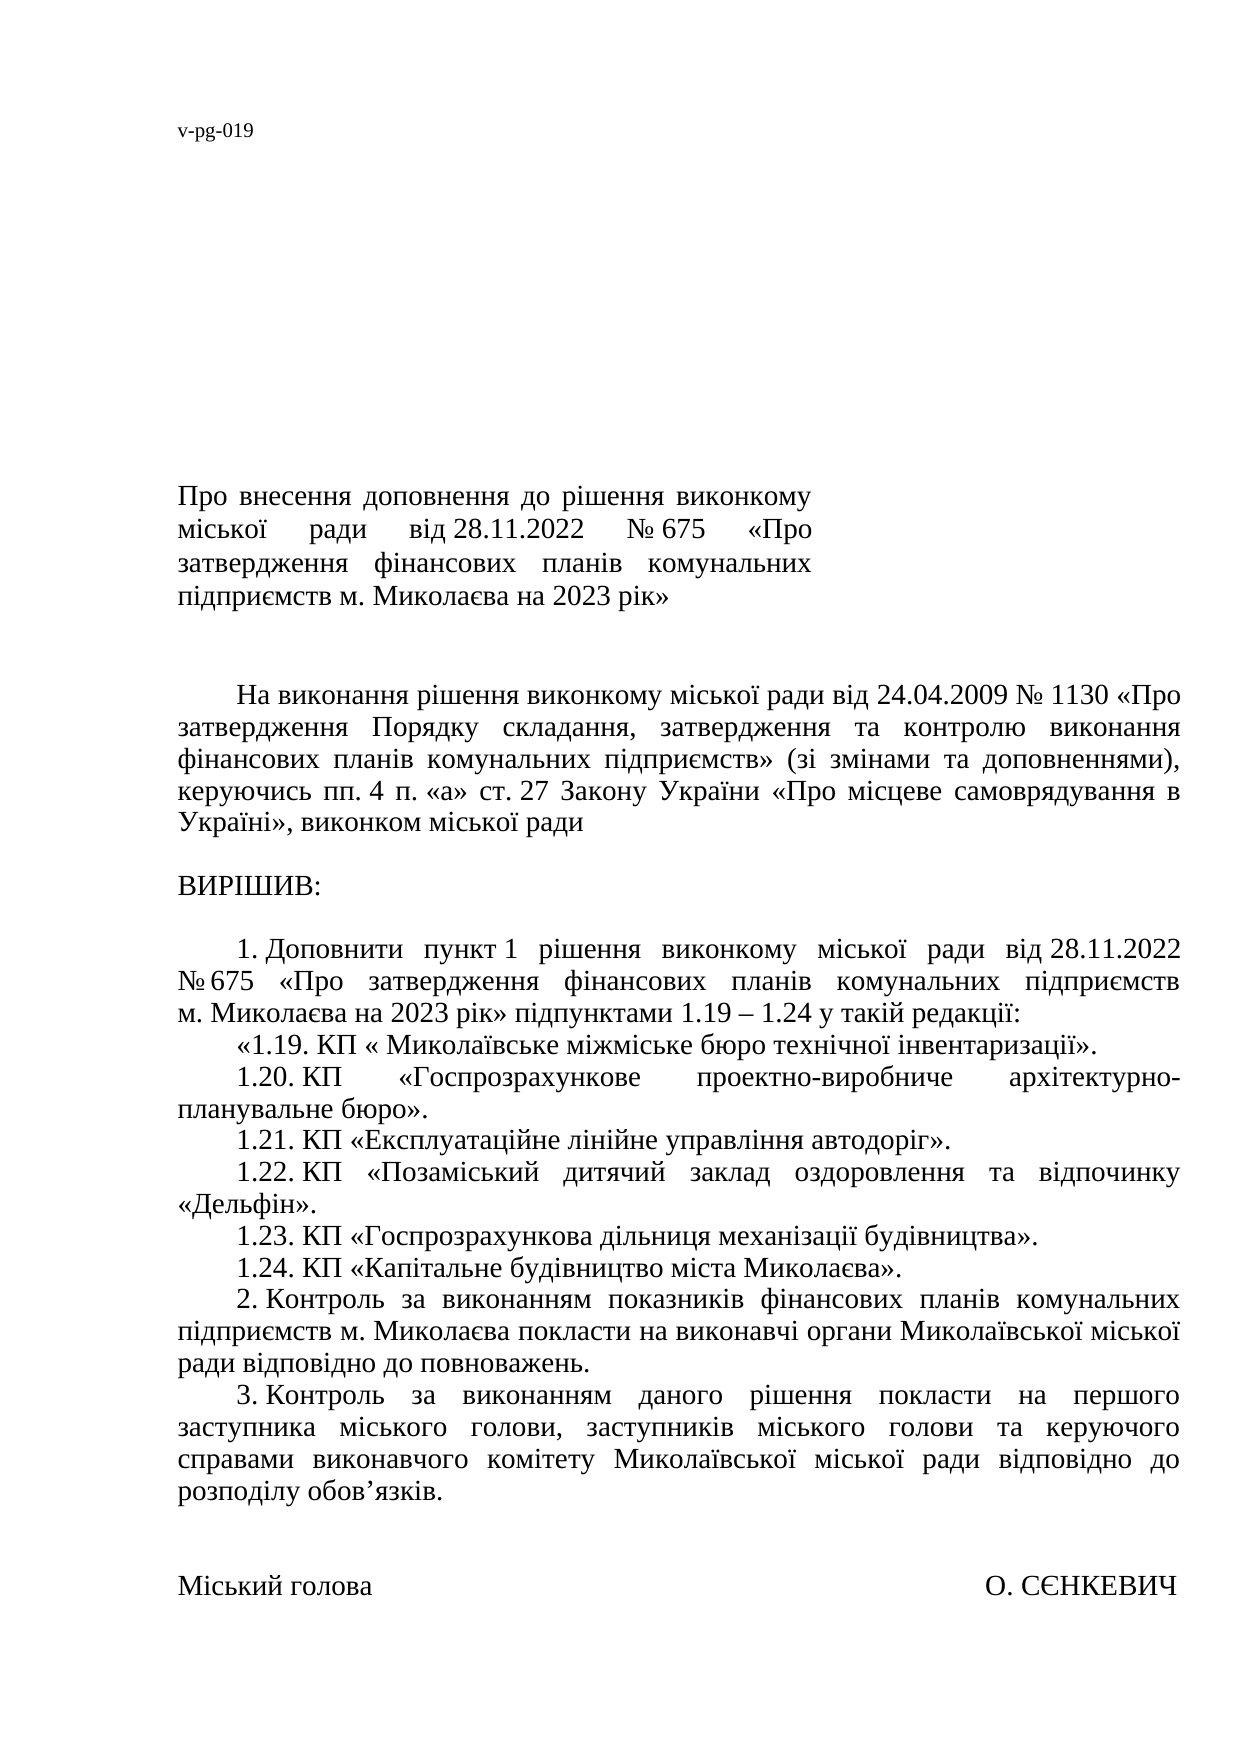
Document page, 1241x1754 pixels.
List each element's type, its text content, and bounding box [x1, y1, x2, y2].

text 1.20. КП «Госпрозрахункове проектно-виробниче архітектурно-планувальне бюро». [177, 1061, 1181, 1124]
text На виконання рішення виконкому міської ради від 24.04.2009 № 1130 «Про затвердження Порядку складання, затвердження та контролю виконання фінансових планів комунальних підприємств» (зі змінами та доповненнями), керуючись пп. 4 п. «а» ст. 27 Закону України «Про місцеве самоврядування в Україні», виконком міської ради [177, 679, 1181, 838]
text Про внесення доповнення до рішення виконкому міської ради від 28.11.2022 № 675 «Про затвердження фінансових планів комунальних підприємств м. Миколаєва на 2023 рік» [177, 478, 812, 612]
text 1.23. КП «Госпрозрахункова дільниця механізації будівництва». [177, 1220, 1181, 1252]
text 1.24. КП «Капітальне будівництво міста Миколаєва». [177, 1252, 1181, 1283]
text v-pg-019 [177, 118, 1181, 142]
text 3. Контроль за виконанням даного рішення покласти на першого заступника міського голови, заступників міського голови та керуючого справами виконавчого комітету Миколаївської міської ради відповідно до розподілу обов’язків. [177, 1379, 1181, 1506]
list 2. Контроль за виконанням показників фінансових планів комунальних підприємств м. Миколаєва покласти на виконавчі органи Миколаївської міської ради відповідно до повноважень. [177, 1283, 1181, 1379]
text ВИРІШИВ: [177, 870, 1181, 902]
text 1.22. КП «Позаміський дитячий заклад оздоровлення та відпочинку «Дельфін». [177, 1156, 1181, 1220]
text Міський голова О. СЄНКЕВИЧ [177, 1570, 1181, 1602]
text 1.21. КП «Експлуатаційне лінійне управління автодоріг». [177, 1124, 1181, 1156]
list 1. Доповнити пункт 1 рішення виконкому міської ради від 28.11.2022 № 675 «Про затвердження фінансових планів комунальних підприємств м. Миколаєва на 2023 рік» підпунктами 1.19 – 1.24 у такій редакції: [177, 933, 1181, 1029]
text «1.19. КП « Миколаївське міжміське бюро технічної інвентаризації». [177, 1029, 1181, 1061]
